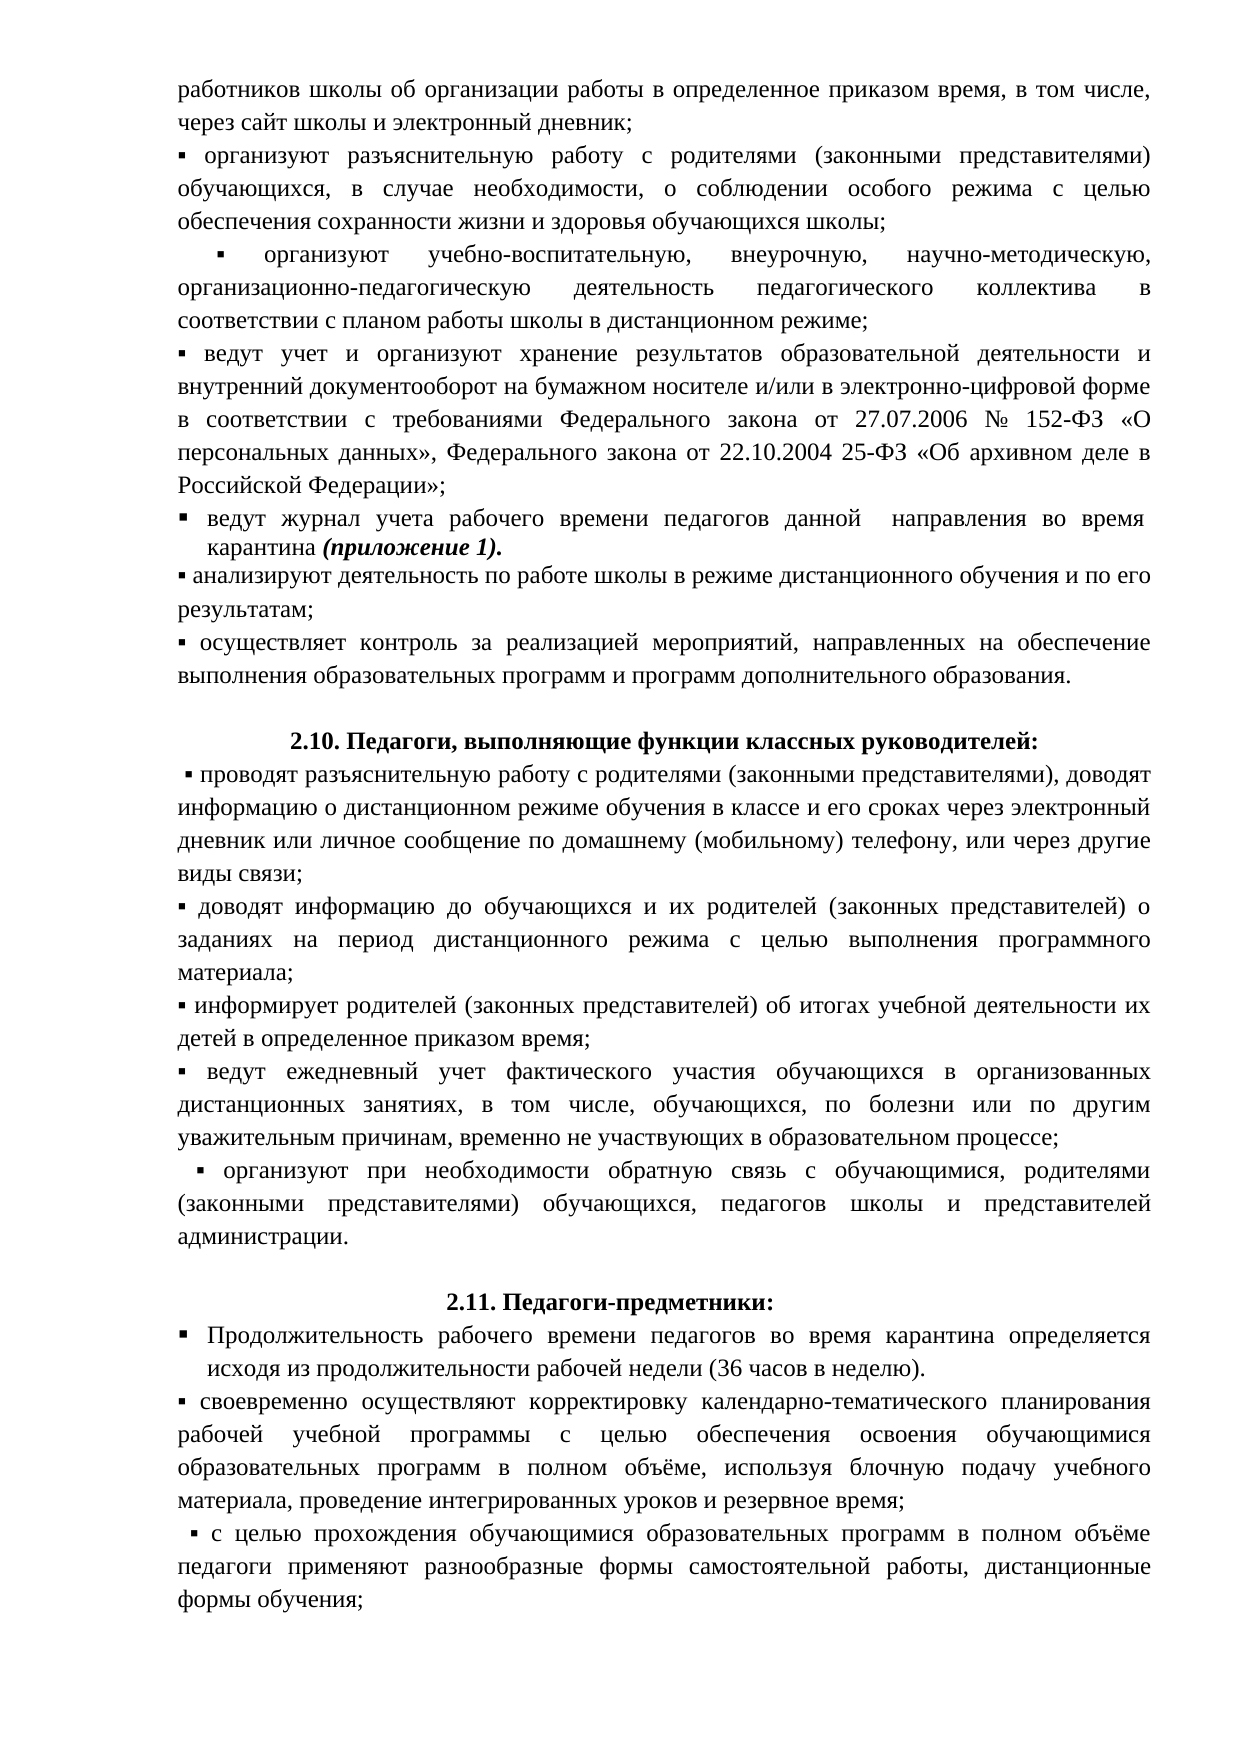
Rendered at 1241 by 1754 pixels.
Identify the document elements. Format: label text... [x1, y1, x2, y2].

text ▪ информирует родителей (законных представителей) об итогах учебной деятельности их детей в определенное приказом время; [177, 990, 1152, 1052]
text ▪ доводят информацию до обучающихся и их родителей (законных представителей) о заданиях на период дистанционного режима с целью выполнения программного материала; [177, 891, 1152, 986]
text ▪ ведут ежедневный учет фактического участия обучающихся в организованных дистанционных занятиях, в том числе, обучающихся, по болезни или по другим уважительным причинам, временно не участвующих в образовательном процессе; [177, 1056, 1152, 1151]
list ведут журнал учета рабочего времени педагогов данной направления во время карантина (приложение 1). [177, 503, 1146, 561]
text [177, 74, 1152, 136]
text ▪ проводят разъяснительную работу с родителями (законными представителями), доводят информацию о дистанционном режиме обучения в классе и его сроках через электронный дневник или личное сообщение по домашнему (мобильному) телефону, или через другие виды связи; [177, 759, 1152, 887]
list Продолжительность рабочего времени педагогов во время карантина определяется исходя из продолжительности рабочей недели (36 часов в неделю). [177, 1320, 1152, 1382]
text 2.11. Педагоги-предметники: [177, 1287, 1152, 1316]
text ▪ организуют разъяснительную работу с родителями (законными представителями) обучающихся, в случае необходимости, о соблюдении особого режима с целью обеспечения сохранности жизни и здоровья обучающихся школы; [177, 140, 1152, 235]
text ▪ организуют учебно-воспитательную, внеурочную, научно-методическую, организационно-педагогическую деятельность педагогического коллектива в соответствии с планом работы школы в дистанционном режиме; [177, 239, 1152, 334]
text ▪ своевременно осуществляют корректировку календарно-тематического планирования рабочей учебной программы с целью обеспечения освоения обучающимися образовательных программ в полном объёме, используя блочную подачу учебного материала, проведение интегрированных уроков и резервное время; [177, 1386, 1152, 1514]
text ▪ осуществляет контроль за реализацией мероприятий, направленных на обеспечение выполнения образовательных программ и программ дополнительного образования. [177, 627, 1152, 688]
text ▪ анализируют деятельность по работе школы в режиме дистанционного обучения и по его результатам; [177, 561, 1152, 622]
text ▪ с целью прохождения обучающимися образовательных программ в полном объёме педагоги применяют разнообразные формы самостоятельной работы, дистанционные формы обучения; [177, 1518, 1152, 1613]
text ▪ организуют при необходимости обратную связь с обучающимися, родителями (законными представителями) обучающихся, педагогов школы и представителей администрации. [177, 1155, 1152, 1250]
text 2.10. Педагоги, выполняющие функции классных руководителей: [177, 726, 1152, 754]
text ▪ ведут учет и организуют хранение результатов образовательной деятельности и внутренний документооборот на бумажном носителе и/или в электронно-цифровой форме в соответствии с требованиями Федерального закона от 27.07.2006 № 152-ФЗ «О персональных данных», Федерального закона от 22.10.2004 25-ФЗ «Об архивном деле в Российской Федерации»; [177, 338, 1152, 499]
